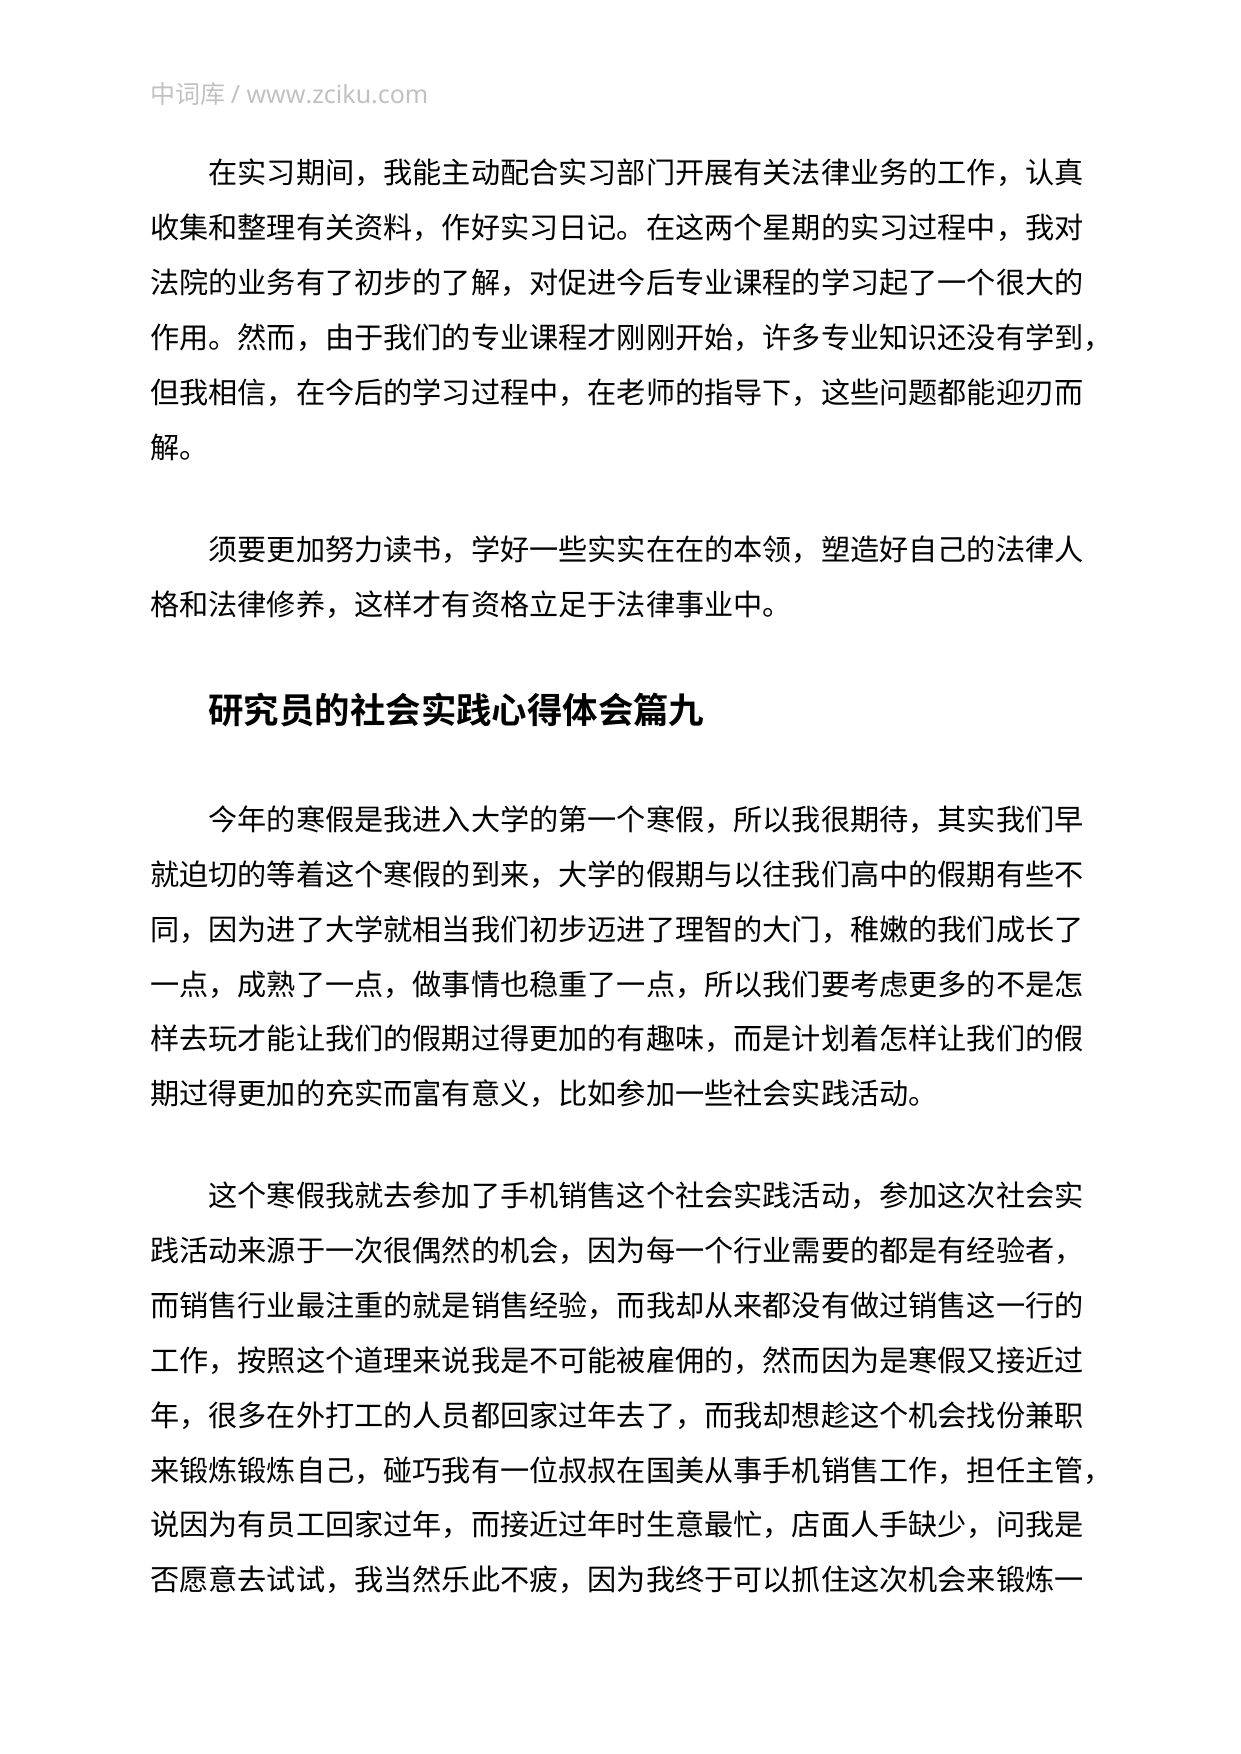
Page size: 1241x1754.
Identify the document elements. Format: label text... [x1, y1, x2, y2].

text 在实习期间，我能主动配合实习部门开展有关法律业务的工作，认真收集和整理有关资料，作好实习日记。在这两个星期的实习过程中，我对法院的业务有了初步的了解，对促进今后专业课程的学习起了一个很大的作用。然而，由于我们的专业课程才刚刚开始，许多专业知识还没有学到，但我相信，在今后的学习过程中，在老师的指导下，这些问题都能迎刃而解。 [150, 150, 1090, 467]
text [150, 1173, 1090, 1599]
text 今年的寒假是我进入大学的第一个寒假，所以我很期待，其实我们早就迫切的等着这个寒假的到来，大学的假期与以往我们高中的假期有些不同，因为进了大学就相当我们初步迈进了理智的大门，稚嫩的我们成长了一点，成熟了一点，做事情也稳重了一点，所以我们要考虑更多的不是怎样去玩才能让我们的假期过得更加的有趣味，而是计划着怎样让我们的假期过得更加的充实而富有意义，比如参加一些社会实践活动。 [150, 796, 1090, 1113]
text 研究员的社会实践心得体会篇九 [150, 683, 1090, 734]
text 须要更加努力读书，学好一些实实在在的本领，塑造好自己的法律人格和法律修养，这样才有资格立足于法律事业中。 [150, 526, 1090, 623]
